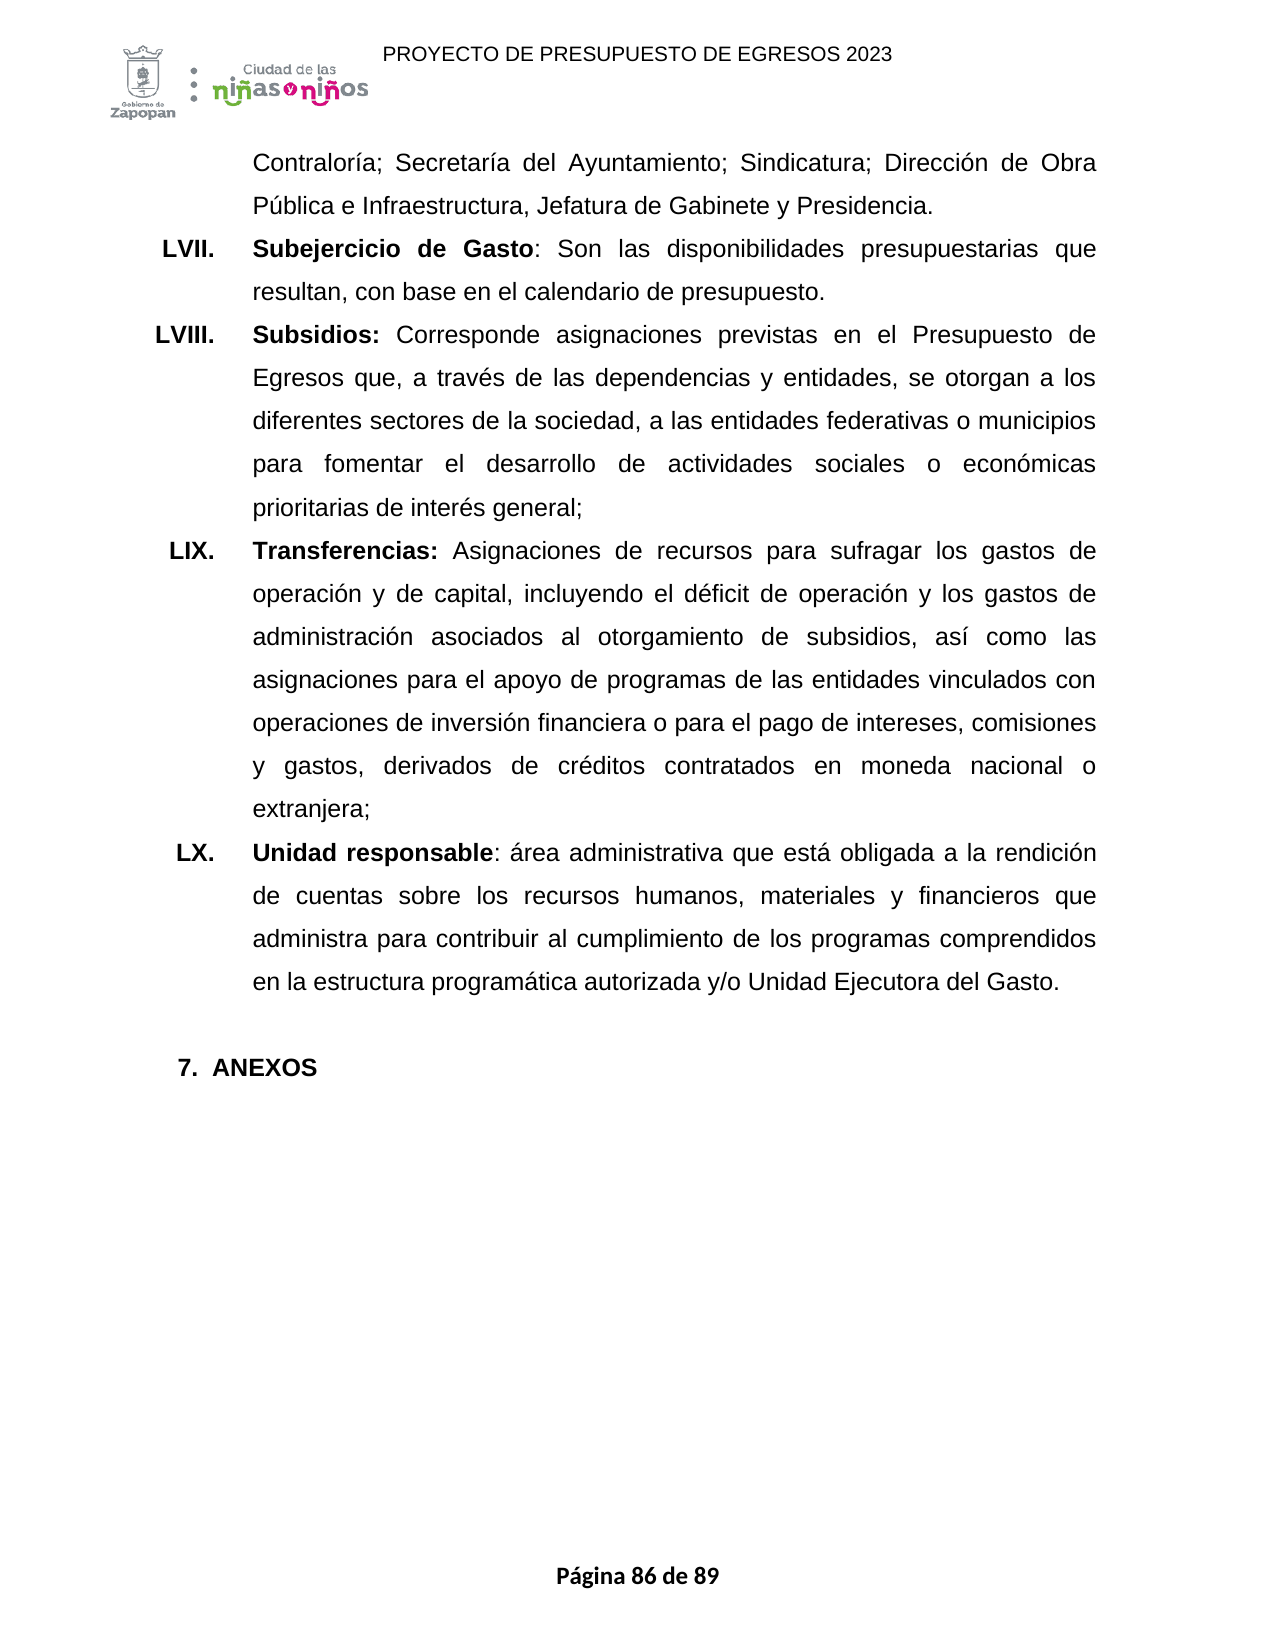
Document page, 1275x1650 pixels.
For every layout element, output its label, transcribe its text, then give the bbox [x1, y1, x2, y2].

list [215, 148, 1098, 219]
picture [105, 44, 429, 121]
list Subsidios: Corresponde asignaciones previstas en el Presupuesto de Egresos que, a través de las dependencias y entidades, se otorgan a los diferentes sectores de la sociedad, a las entidades federativas o municipios para fomentar el desarrollo de actividades sociales o económicas prioritarias de interés general; [215, 320, 1098, 521]
text 7. ANEXOS [177, 1053, 1098, 1082]
list Subejercicio de Gasto: Son las disponibilidades presupuestarias que resultan, con base en el calendario de presupuesto. [215, 234, 1098, 306]
list Unidad responsable: área administrativa que está obligada a la rendición de cuentas sobre los recursos humanos, materiales y financieros que administra para contribuir al cumplimiento de los programas comprendidos en la estructura programática autorizada y/o Unidad Ejecutora del Gasto. [215, 838, 1098, 996]
list Transferencias: Asignaciones de recursos para sufragar los gastos de operación y de capital, incluyendo el déficit de operación y los gastos de administración asociados al otorgamiento de subsidios, así como las asignaciones para el apoyo de programas de las entidades vinculados con operaciones de inversión financiera o para el pago de intereses, comisiones y gastos, derivados de créditos contratados en moneda nacional o extranjera; [215, 536, 1098, 823]
